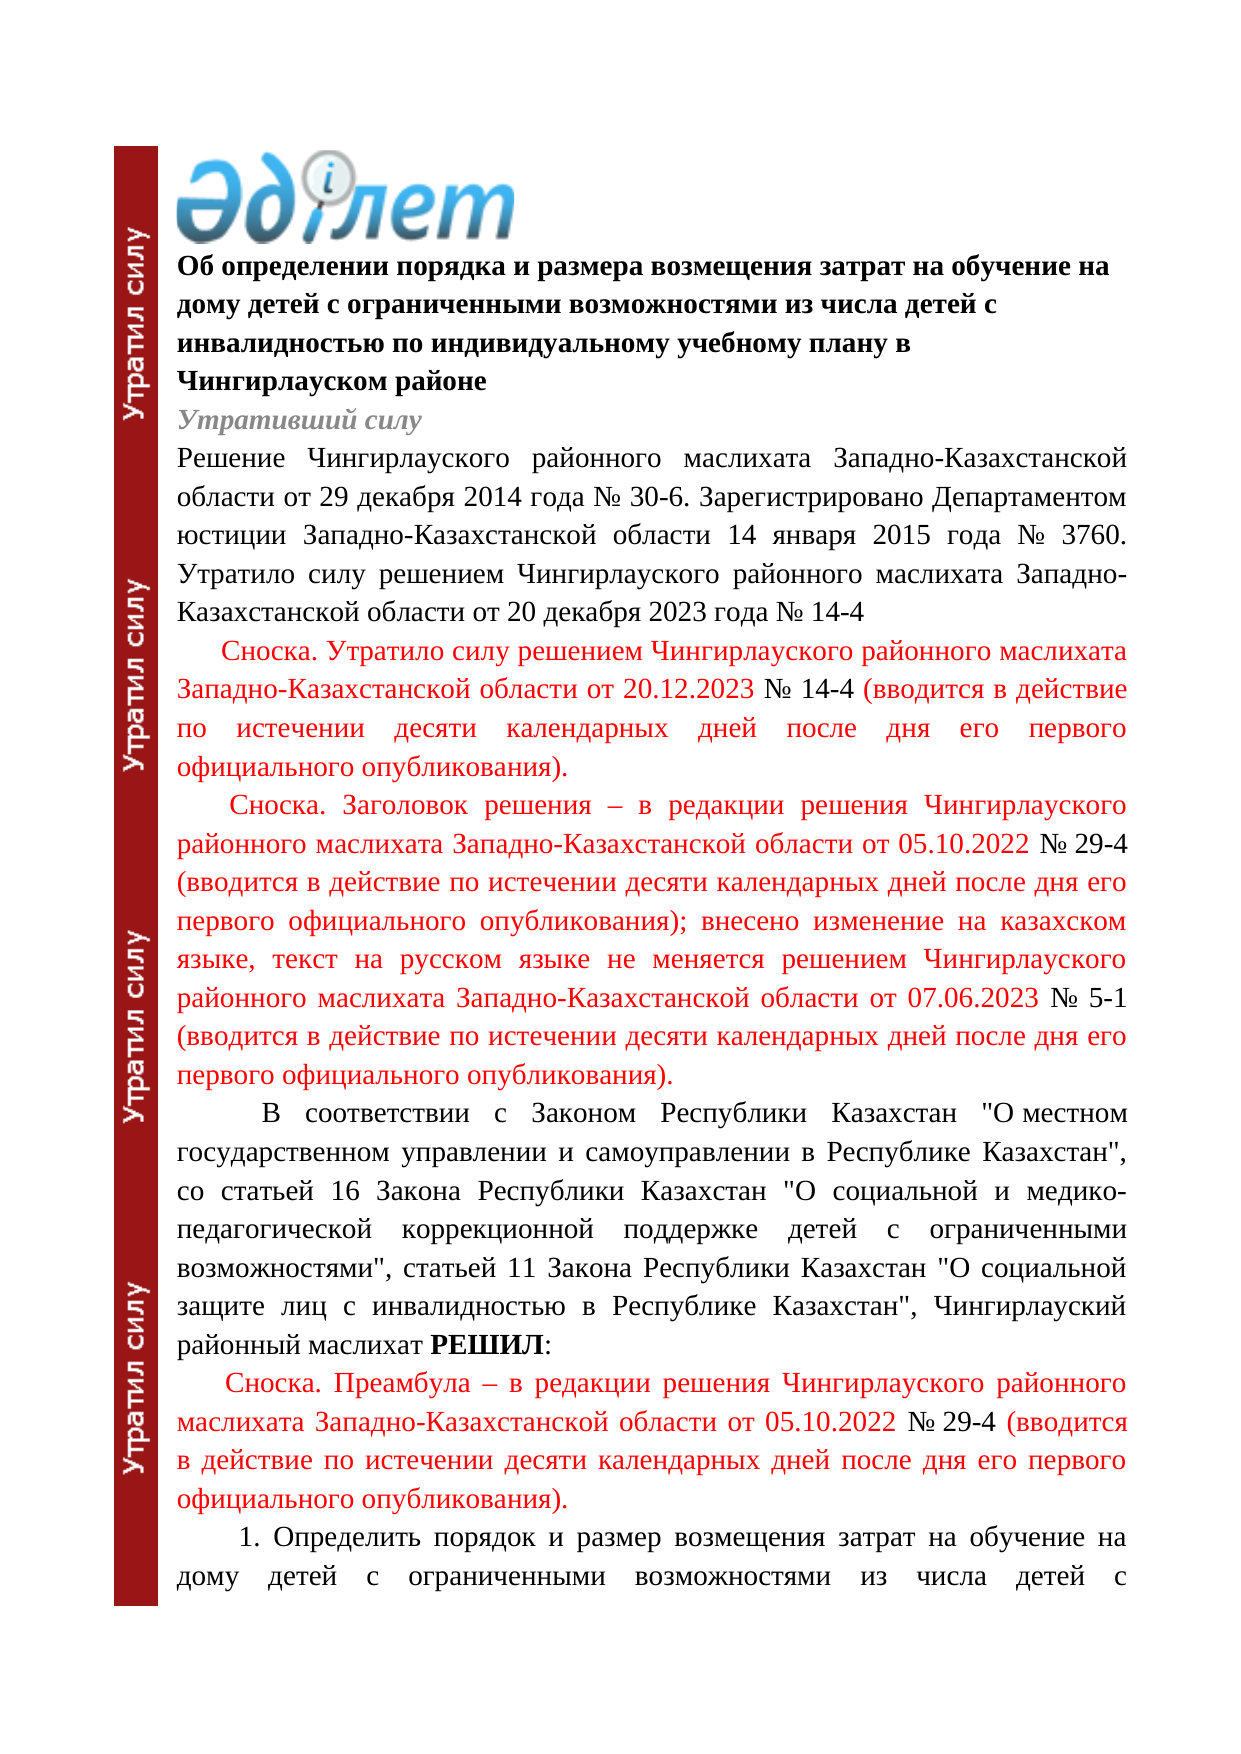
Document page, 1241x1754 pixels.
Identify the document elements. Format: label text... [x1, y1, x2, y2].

picture [114, 397, 158, 402]
picture [114, 1592, 158, 1606]
picture [114, 146, 158, 248]
text Утративший силу [112, 402, 1128, 435]
picture [114, 1514, 158, 1519]
text Об определении порядка и размера возмещения затрат на обучение на дому детей с ограниченными возможностями из числа детей с инвалидностью по индивидуальному учебному плану в Чингирлауском районе [112, 248, 1128, 397]
picture [114, 1091, 158, 1096]
picture [114, 782, 158, 787]
text Решение Чингирлауского районного маслихата Западно-Казахстанской области от 29 декабря 2014 года № 30-6. Зарегистрировано Департаментом юстиции Западно-Казахстанской области 14 января 2015 года № 3760. Утратило силу решением Чингирлауского районного маслихата Западно-Казахстанской области от 20 декабря 2023 года № 14-4 [112, 440, 1128, 628]
text Сноска. Заголовок решения – в редакции решения Чингирлауского районного маслихата Западно-Казахстанской области от 05.10.2022 № 29-4 (вводится в действие по истечении десяти календарных дней после дня его первого официального опубликования); внесено изменение на казахском языке, текст на русском языке не меняется решением Чингирлауского районного маслихата Западно-Казахстанской области от 07.06.2023 № 5-1 (вводится в действие по истечении десяти календарных дней после дня его первого официального опубликования). [112, 787, 1128, 1091]
picture [114, 628, 158, 633]
text В соответствии с Законом Республики Казахстан "О местном государственном управлении и самоуправлении в Республике Казахстан", со статьей 16 Закона Республики Казахстан "О социальной и медико-педагогической коррекционной поддержке детей с ограниченными возможностями", статьей 11 Закона Республики Казахстан "О социальной защите лиц с инвалидностью в Республике Казахстан", Чингирлауский районный маслихат РЕШИЛ: [112, 1096, 1128, 1360]
picture [114, 1360, 158, 1365]
text Сноска. Преамбула – в редакции решения Чингирлауского районного маслихата Западно-Казахстанской области от 05.10.2022 № 29-4 (вводится в действие по истечении десяти календарных дней после дня его первого официального опубликования). [112, 1365, 1128, 1514]
picture [176, 150, 515, 244]
picture [114, 435, 158, 440]
text Сноска. Утратило силу решением Чингирлауского районного маслихата Западно-Казахстанской области от 20.12.2023 № 14-4 (вводится в действие по истечении десяти календарных дней после дня его первого официального опубликования). [112, 633, 1128, 782]
